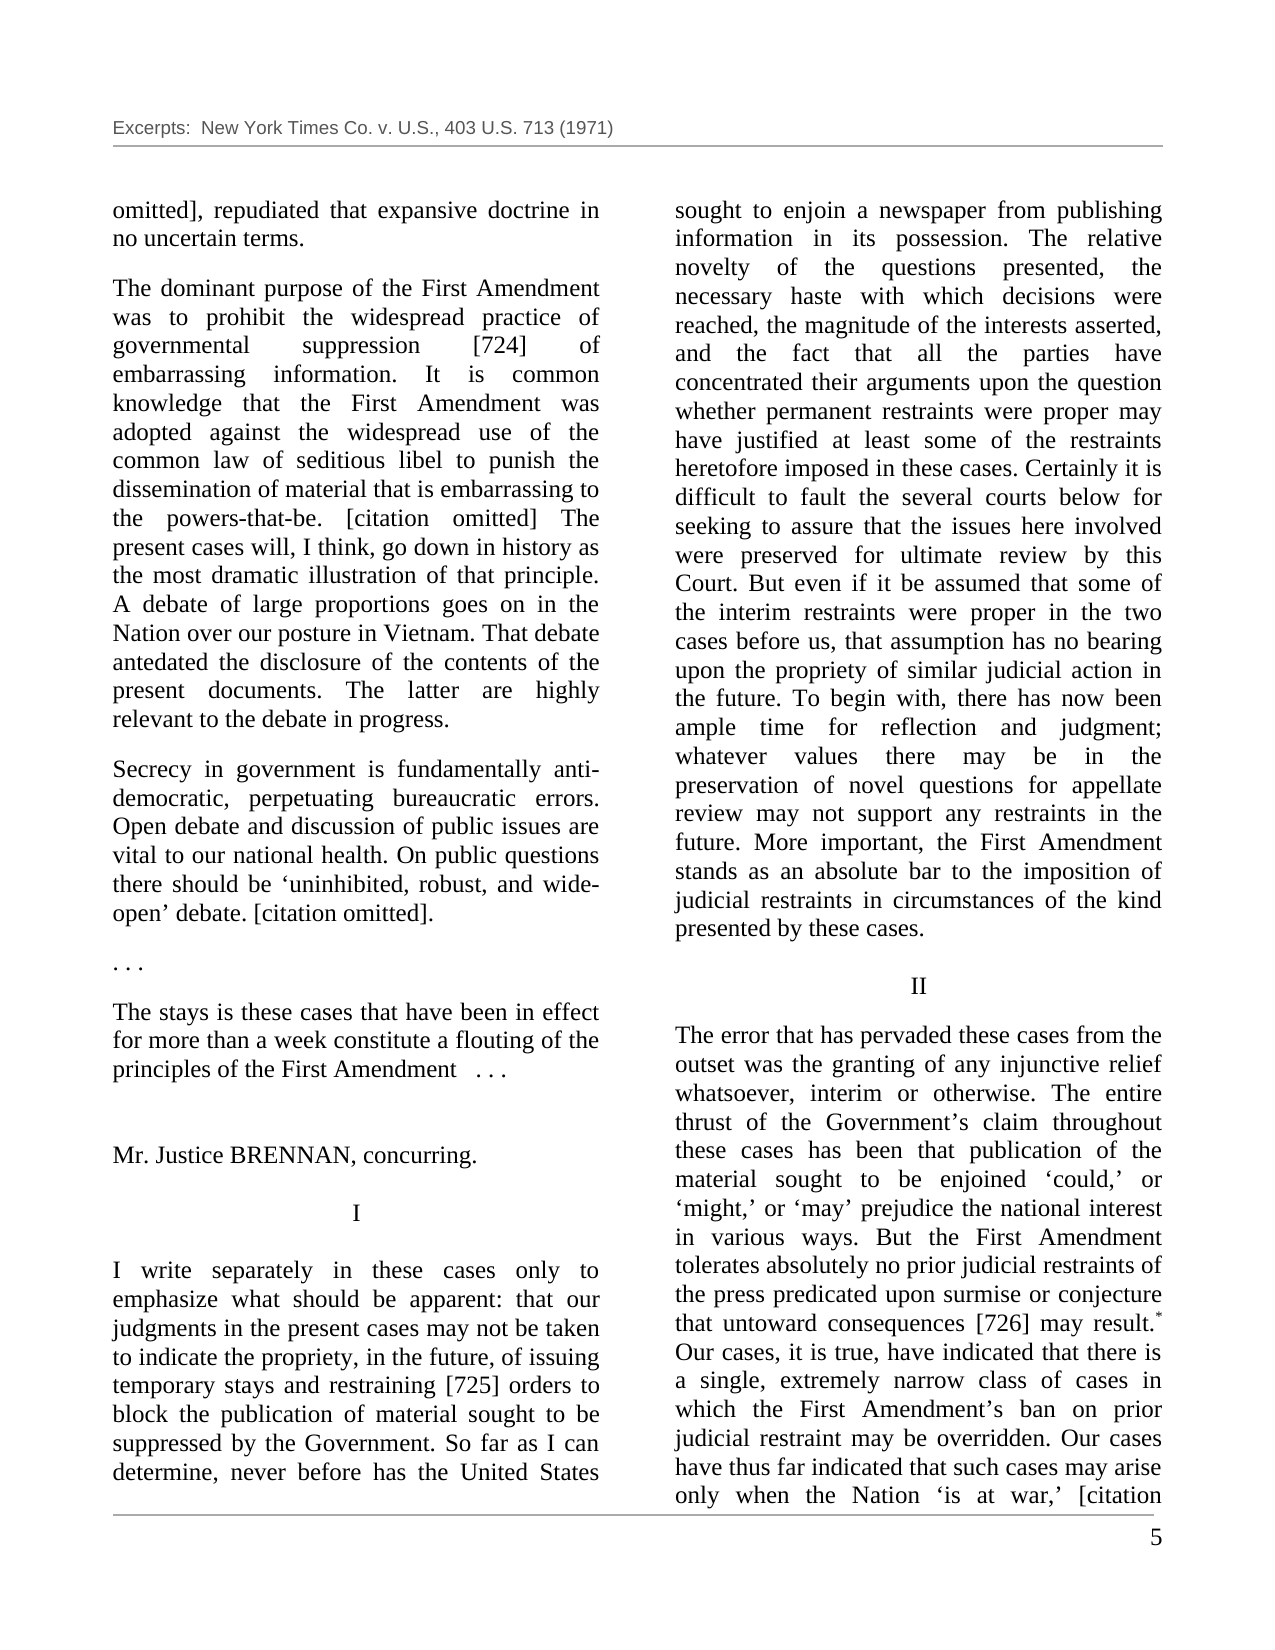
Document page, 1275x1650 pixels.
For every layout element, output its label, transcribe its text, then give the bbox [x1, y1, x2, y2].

text Mr. Justice BRENNAN, concurring. [112, 1141, 600, 1169]
text I write separately in these cases only to emphasize what should be apparent: that our judgments in the present cases may not be taken to indicate the propriety, in the future, of issuing temporary stays and restraining [725] orders to block the publication of material sought to be suppressed by the Government. So far as I can determine, never before has the United States sought to enjoin a newspaper from publishing information in its possession. The relative novelty of the questions presented, the necessary haste with which decisions were reached, the magnitude of the interests asserted, and the fact that all the parties have concentrated their arguments upon the question whether permanent restraints were proper may have justified at least some of the restraints heretofore imposed in these cases. Certainly it is difficult to fault the several courts below for seeking to assure that the issues here involved were preserved for ultimate review by this Court. But even if it be assumed that some of the interim restraints were proper in the two cases before us, that assumption has no bearing upon the propriety of similar judicial action in the future. To begin with, there has now been ample time for reflection and judgment; whatever values there may be in the preservation of novel questions for appellate review may not support any restraints in the future. More important, the First Amendment stands as an absolute bar to the imposition of judicial restraints in circumstances of the kind presented by these cases. [675, 195, 1162, 942]
text The stays is these cases that have been in effect for more than a week constitute a flouting of the principles of the First Amendment . . . [112, 997, 600, 1083]
text I write separately in these cases only to emphasize what should be apparent: that our judgments in the present cases may not be taken to indicate the propriety, in the future, of issuing temporary stays and restraining [725] orders to block the publication of material sought to be suppressed by the Government. So far as I can determine, never before has the United States sought to enjoin a newspaper from publishing information in its possession. The relative novelty of the questions presented, the necessary haste with which decisions were reached, the magnitude of the interests asserted, and the fact that all the parties have concentrated their arguments upon the question whether permanent restraints were proper may have justified at least some of the restraints heretofore imposed in these cases. Certainly it is difficult to fault the several courts below for seeking to assure that the issues here involved were preserved for ultimate review by this Court. But even if it be assumed that some of the interim restraints were proper in the two cases before us, that assumption has no bearing upon the propriety of similar judicial action in the future. To begin with, there has now been ample time for reflection and judgment; whatever values there may be in the preservation of novel questions for appellate review may not support any restraints in the future. More important, the First Amendment stands as an absolute bar to the imposition of judicial restraints in circumstances of the kind presented by these cases. [112, 1256, 600, 1486]
text Secrecy in government is fundamentally anti-democratic, perpetuating bureaucratic errors. Open debate and discussion of public issues are vital to our national health. On public questions there should be ‘uninhibited, robust, and wide-open’ debate. [citation omitted]. [112, 754, 600, 926]
text I [112, 1198, 600, 1227]
text . . . [112, 947, 600, 976]
text The dominant purpose of the First Amendment was to prohibit the widespread practice of governmental suppression [724] of embarrassing information. It is common knowledge that the First Amendment was adopted against the widespread use of the common law of seditious libel to punish the dissemination of material that is embarrassing to the powers-that-be. [citation omitted] The present cases will, I think, go down in history as the most dramatic illustration of that principle. A debate of large proportions goes on in the Nation over our posture in Vietnam. That debate antedated the disclosure of the contents of the present documents. The latter are highly relevant to the debate in progress. [112, 273, 600, 733]
text Near v. Minnesota ex rel. Olson, [citation omitted], repudiated that expansive doctrine in no uncertain terms. [112, 195, 600, 252]
text II [675, 971, 1162, 1000]
